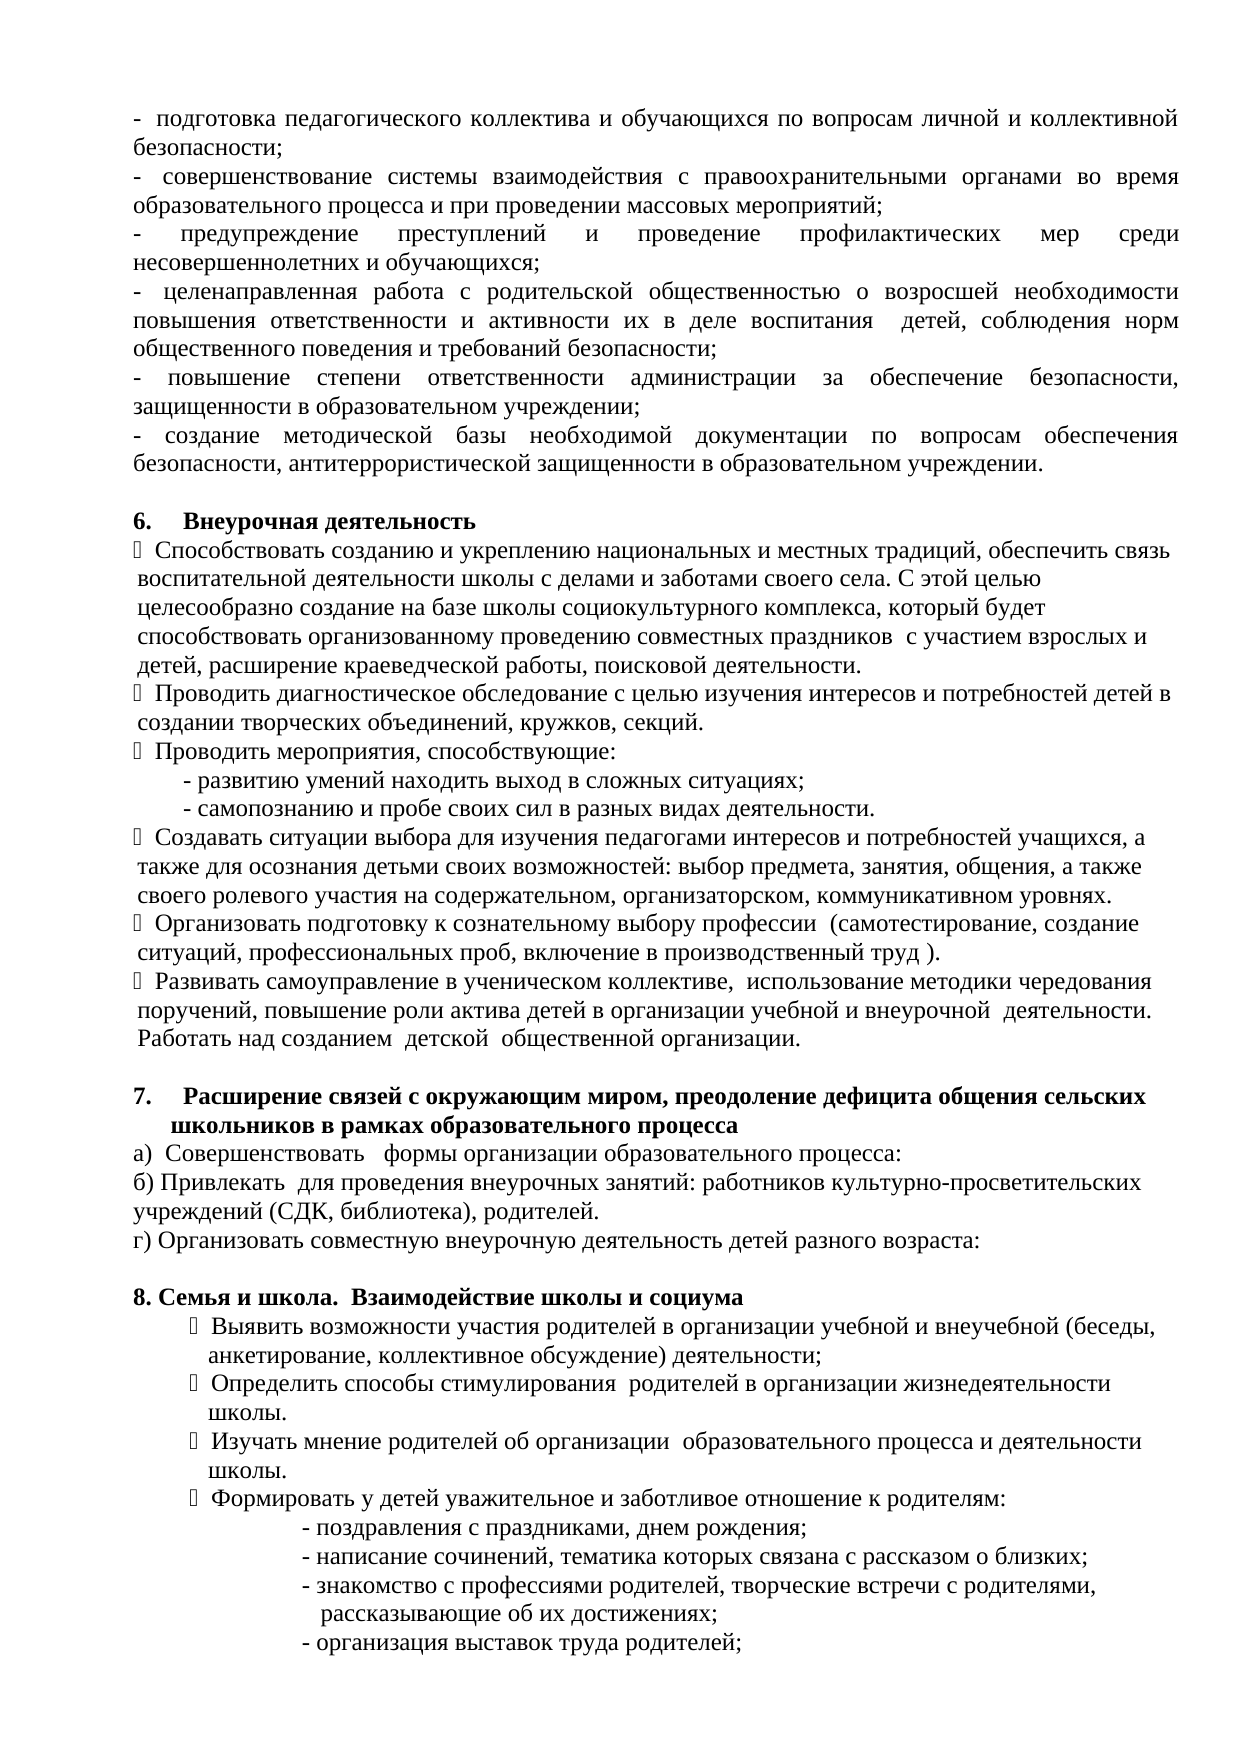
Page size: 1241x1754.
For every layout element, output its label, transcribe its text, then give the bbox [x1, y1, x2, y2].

text  Создавать ситуации выбора для изучения педагогами интересов и потребностей учащихся, а также для осознания детьми своих возможностей: выбор предмета, занятия, общения, а также своего ролевого участия на содержательном, организаторском, коммуникативном уровнях. [133, 822, 1181, 908]
text  Проводить диагностическое обследование с целью изучения интересов и потребностей детей в создании творческих объединений, кружков, секций. [133, 678, 1181, 736]
text б) Привлекать для проведения внеурочных занятий: работников культурно-просветительских учреждений (СДК, библиотека), родителей. [133, 1167, 1181, 1225]
text 6. Внеурочная деятельность [133, 506, 1168, 535]
text  Выявить возможности участия родителей в организации учебной и внеучебной (беседы, анкетирование, коллективное обсуждение) деятельности; [189, 1311, 1181, 1368]
text - знакомство с профессиями родителей, творческие встречи с родителями, рассказывающие об их достижениях; [227, 1570, 1181, 1627]
text  Проводить мероприятия, способствующие: [133, 736, 1181, 765]
text  Организовать подготовку к сознательному выбору профессии (самотестирование, создание ситуаций, профессиональных проб, включение в производственный труд ). [133, 908, 1181, 966]
text - совершенствование системы взаимодействия с правоохранительными органами во время образовательного процесса и при проведении массовых мероприятий; [133, 161, 1179, 218]
text - организация выставок труда родителей; [227, 1627, 1181, 1656]
text - целенаправленная работа с родительской общественностью о возросшей необходимости повышения ответственности и активности их в деле воспитания детей, соблюдения норм общественного поведения и требований безопасности; [133, 276, 1179, 362]
text  Изучать мнение родителей об организации образовательного процесса и деятельности школы. [189, 1426, 1181, 1483]
text а) Совершенствовать формы организации образовательного процесса: [133, 1138, 1181, 1167]
text - поздравления с праздниками, днем рождения; [227, 1512, 1181, 1541]
text  Формировать у детей уважительное и заботливое отношение к родителям: [189, 1483, 1181, 1512]
text 7. Расширение связей с окружающим миром, преодоление дефицита общения сельских школьников в рамках образовательного процесса [133, 1081, 1168, 1138]
text - самопознанию и пробе своих сил в разных видах деятельности. [133, 793, 1181, 822]
text - повышение степени ответственности администрации за обеспечение безопасности, защищенности в образовательном учреждении; [133, 362, 1179, 420]
text - развитию умений находить выход в сложных ситуациях; [133, 765, 1181, 793]
text - написание сочинений, тематика которых связана с рассказом о близких; [227, 1541, 1181, 1570]
text - создание методической базы необходимой документации по вопросам обеспечения безопасности, антитеррористической защищенности в образовательном учреждении. [133, 420, 1179, 477]
text  Развивать самоуправление в ученическом коллективе, использование методики чередования поручений, повышение роли актива детей в организации учебной и внеурочной деятельности. Работать над созданием детской общественной организации. [133, 966, 1181, 1052]
text  Определить способы стимулирования родителей в организации жизнедеятельности школы. [189, 1368, 1181, 1426]
text 8. Семья и школа. Взаимодействие школы и социума [133, 1282, 1181, 1311]
text г) Организовать совместную внеурочную деятельность детей разного возраста: [133, 1225, 1181, 1253]
text - предупреждение преступлений и проведение профилактических мер среди несовершеннолетних и обучающихся; [133, 218, 1179, 276]
text  Способствовать созданию и укреплению национальных и местных традиций, обеспечить связь воспитательной деятельности школы с делами и заботами своего села. С этой целью целесообразно создание на базе школы социокультурного комплекса, который будет способствовать организованному проведению совместных праздников с участием взрослых и детей, расширение краеведческой работы, поисковой деятельности. [133, 535, 1181, 678]
text - подготовка педагогического коллектива и обучающихся по вопросам личной и коллективной безопасности; [133, 103, 1179, 161]
